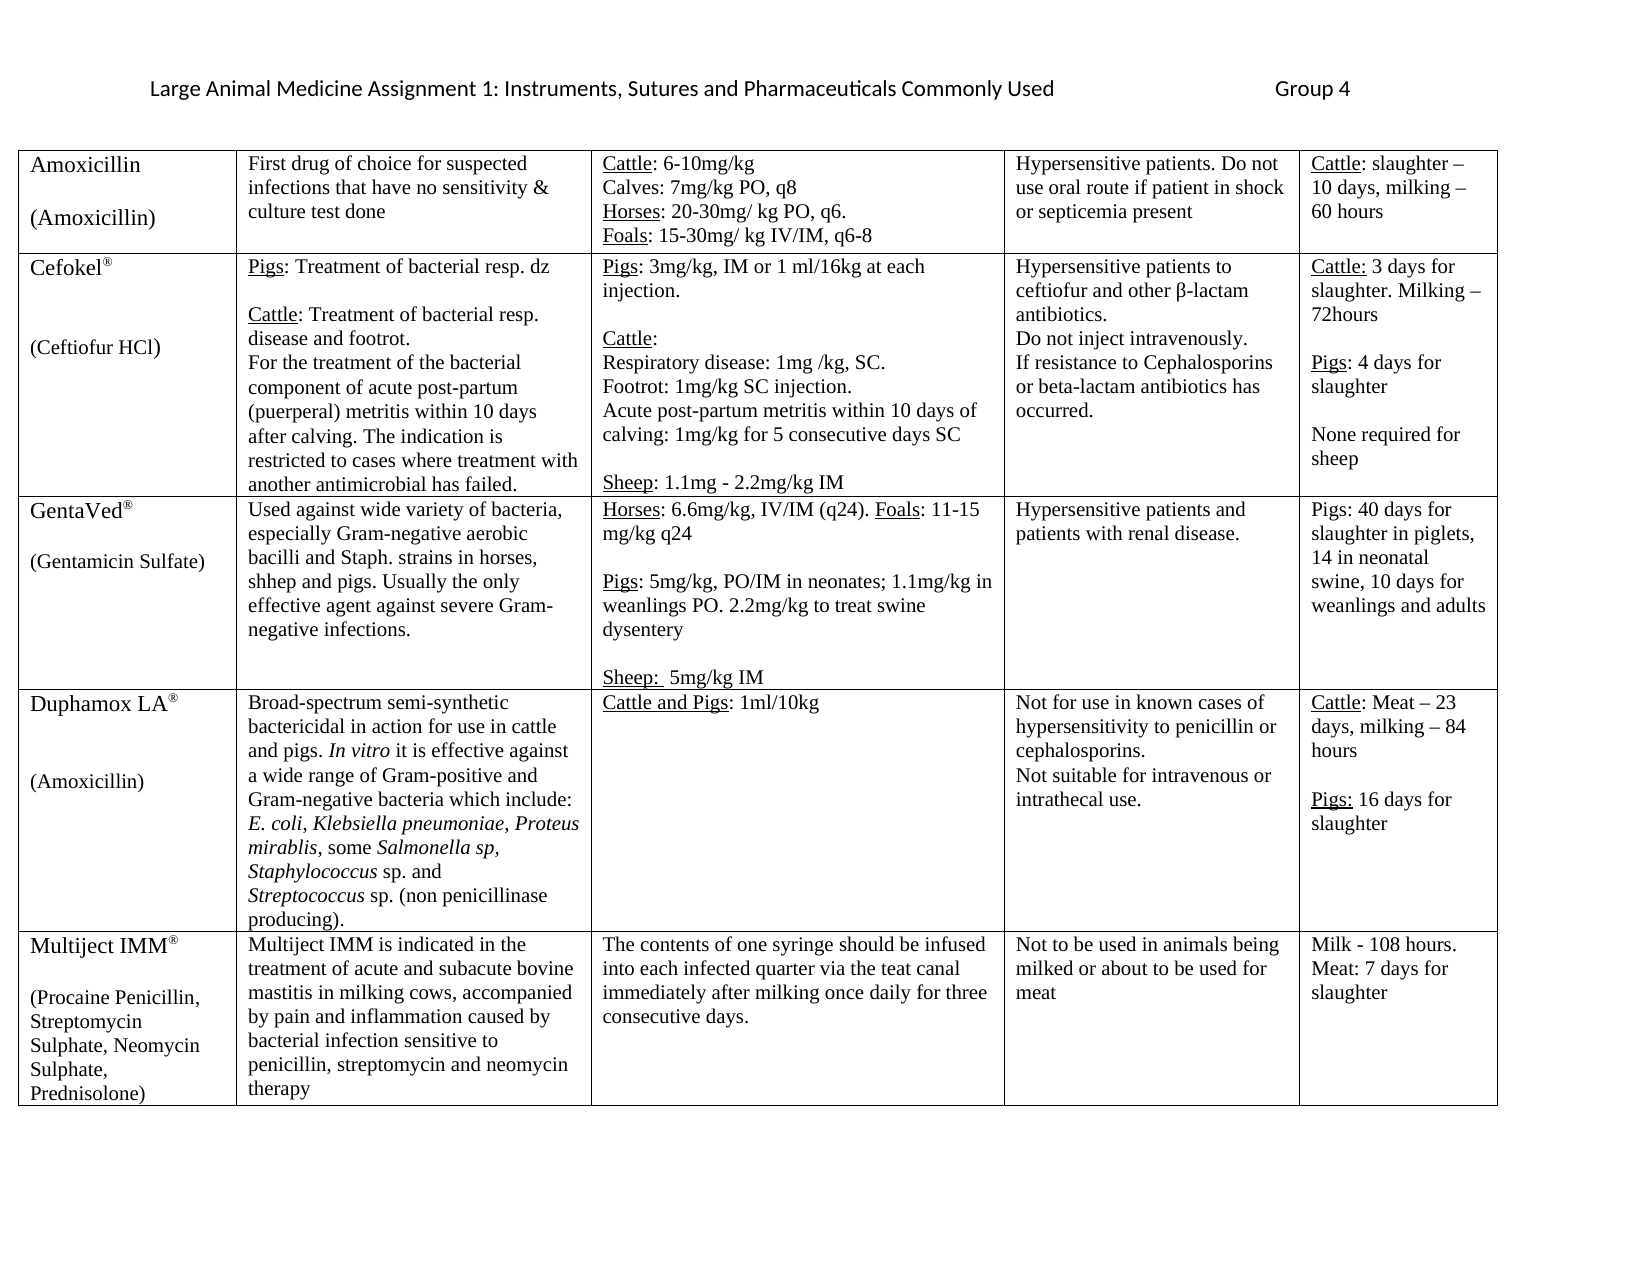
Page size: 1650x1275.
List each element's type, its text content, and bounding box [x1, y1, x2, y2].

table_cell Not to be used in animals being milked or about to be used for meat [1005, 932, 1299, 1105]
table_cell Hypersensitive patients to ceftiofur and other β-lactam antibiotics. Do not inject intravenously. If resistance to Cephalosporins or beta-lactam antibiotics has occurred. [1005, 254, 1299, 496]
table_cell First drug of choice for suspected infections that have no sensitivity & culture test done [237, 151, 591, 253]
table_cell Pigs: 3mg/kg, IM or 1 ml/16kg at each injection. Cattle: Respiratory disease: 1mg /kg, SC. Footrot: 1mg/kg SC injection. Acute post-partum metritis within 10 days of calving: 1mg/kg for 5 consecutive days SC Sheep: 1.1mg - 2.2mg/kg IM [592, 254, 1004, 496]
table_cell Broad-spectrum semi-synthetic bactericidal in action for use in cattle and pigs. In vitro it is effective against a wide range of Gram-positive and Gram-negative bacteria which include: E. coli, Klebsiella pneumoniae, Proteus mirablis, some Salmonella sp, Staphylococcus sp. and Streptococcus sp. (non penicillinase producing). [237, 690, 591, 931]
table_cell Cattle and Pigs: 1ml/10kg [592, 690, 1004, 931]
table_cell Not for use in known cases of hypersensitivity to penicillin or cephalosporins. Not suitable for intravenous or intrathecal use. [1005, 690, 1299, 931]
table_cell Cattle: slaughter – 10 days, milking – 60 hours [1300, 151, 1497, 253]
table_cell Duphamox LA® (Amoxicillin) [19, 690, 236, 931]
table_cell Cattle: 3 days for slaughter. Milking – 72hours Pigs: 4 days for slaughter None required for sheep [1300, 254, 1497, 496]
table_cell Pigs: 40 days for slaughter in piglets, 14 in neonatal swine, 10 days for weanlings and adults [1300, 497, 1497, 689]
table_cell Cefokel® (Ceftiofur HCl) [19, 254, 236, 496]
table_cell Multiject IMM is indicated in the treatment of acute and subacute bovine mastitis in milking cows, accompanied by pain and inflammation caused by bacterial infection sensitive to penicillin, streptomycin and neomycin therapy [237, 932, 591, 1105]
table_cell GentaVed® (Gentamicin Sulfate) [19, 497, 236, 689]
table_cell Amoxicillin (Amoxicillin) [19, 151, 236, 253]
table_cell Hypersensitive patients and patients with renal disease. [1005, 497, 1299, 689]
table_cell Pigs: Treatment of bacterial resp. dz Cattle: Treatment of bacterial resp. disease and footrot. For the treatment of the bacterial component of acute post-partum (puerperal) metritis within 10 days after calving. The indication is restricted to cases where treatment with another antimicrobial has failed. [237, 254, 591, 496]
table_cell Cattle: 6-10mg/kg Calves: 7mg/kg PO, q8 Horses: 20-30mg/ kg PO, q6. Foals: 15-30mg/ kg IV/IM, q6-8 [592, 151, 1004, 253]
table_cell Cattle: Meat – 23 days, milking – 84 hours Pigs: 16 days for slaughter [1300, 690, 1497, 931]
table_cell Used against wide variety of bacteria, especially Gram-negative aerobic bacilli and Staph. strains in horses, shhep and pigs. Usually the only effective agent against severe Gram-negative infections. [237, 497, 591, 689]
table_cell The contents of one syringe should be infused into each infected quarter via the teat canal immediately after milking once daily for three consecutive days. [592, 932, 1004, 1105]
table_cell Milk - 108 hours. Meat: 7 days for slaughter [1300, 932, 1497, 1105]
table_cell Horses: 6.6mg/kg, IV/IM (q24). Foals: 11-15 mg/kg q24 Pigs: 5mg/kg, PO/IM in neonates; 1.1mg/kg in weanlings PO. 2.2mg/kg to treat swine dysentery Sheep: 5mg/kg IM [592, 497, 1004, 689]
table_cell Multiject IMM® (Procaine Penicillin, Streptomycin Sulphate, Neomycin Sulphate, Prednisolone) [19, 932, 236, 1105]
table_cell Hypersensitive patients. Do not use oral route if patient in shock or septicemia present [1005, 151, 1299, 253]
